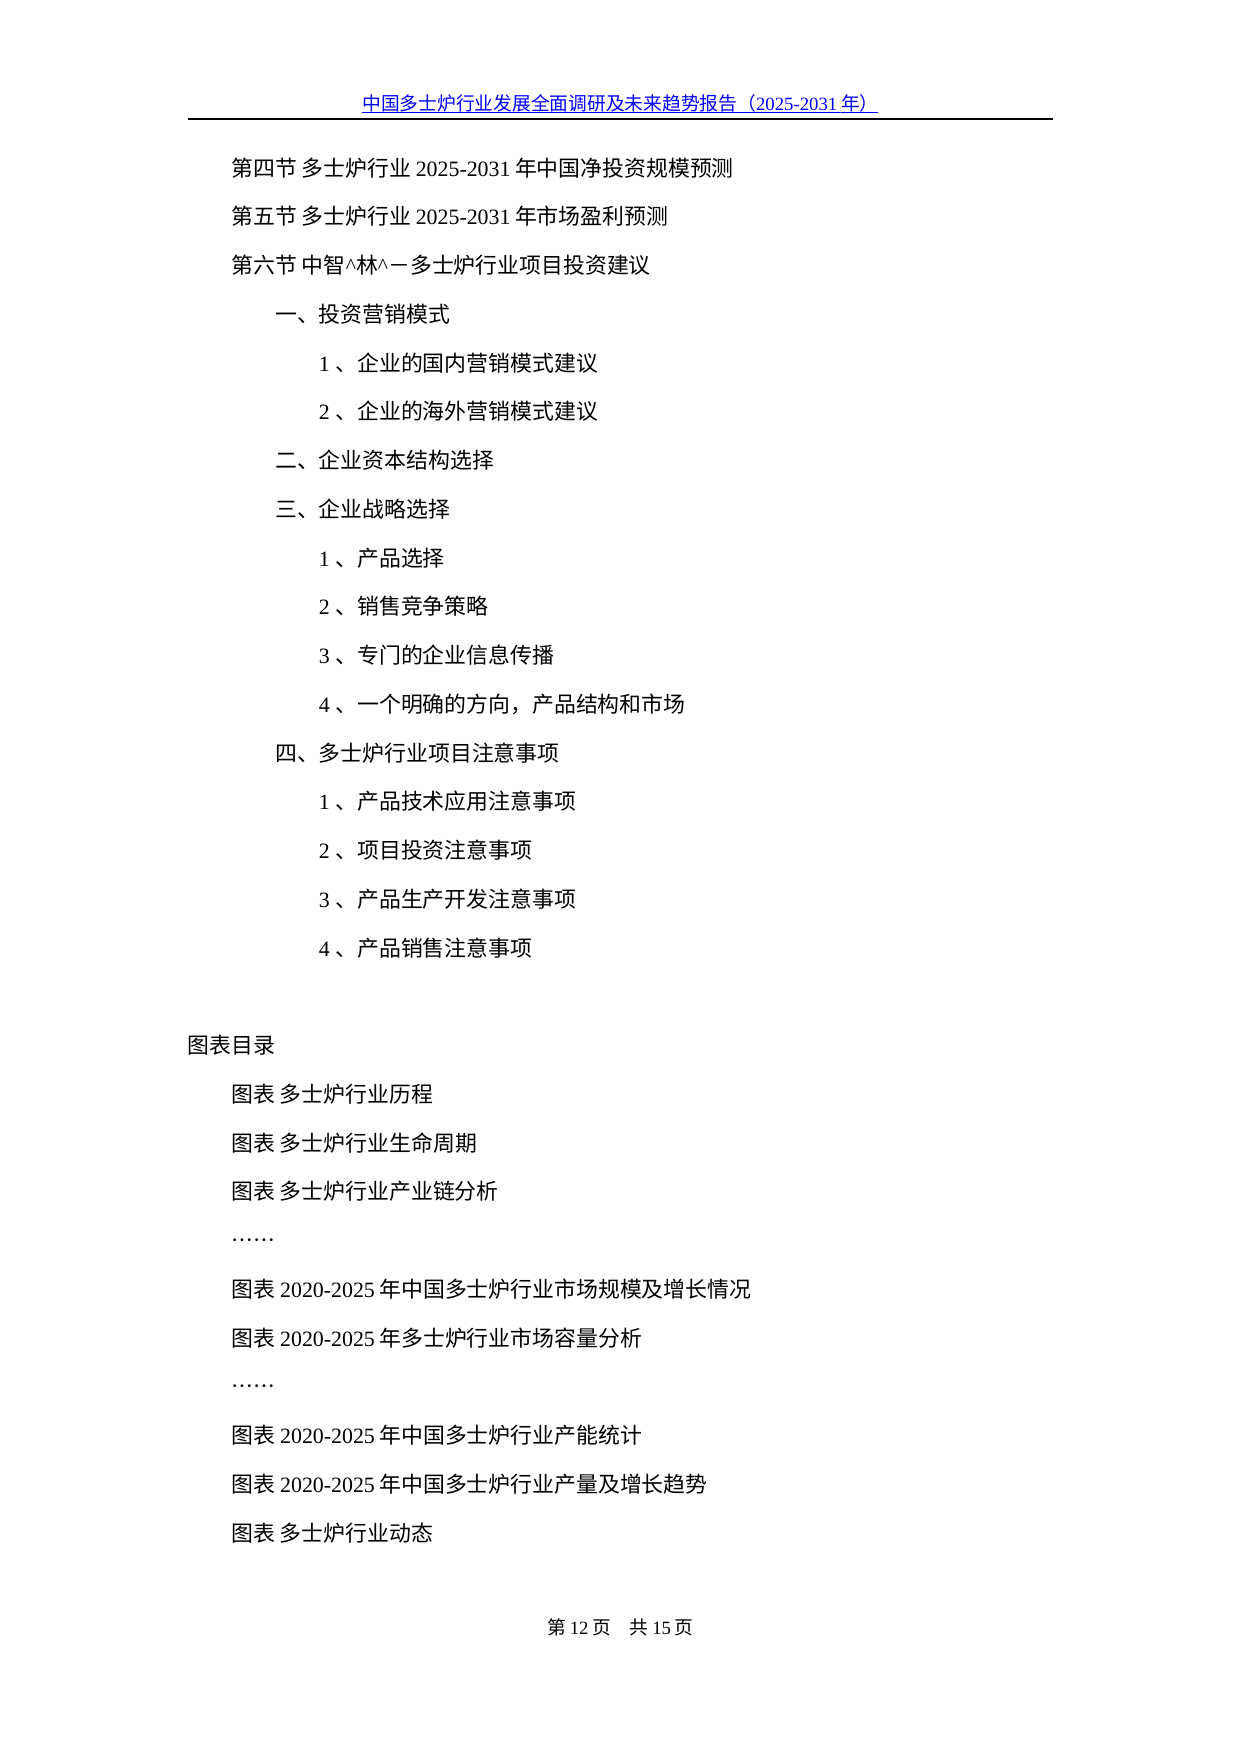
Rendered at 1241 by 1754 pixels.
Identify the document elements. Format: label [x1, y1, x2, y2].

text [187, 150, 1053, 1548]
